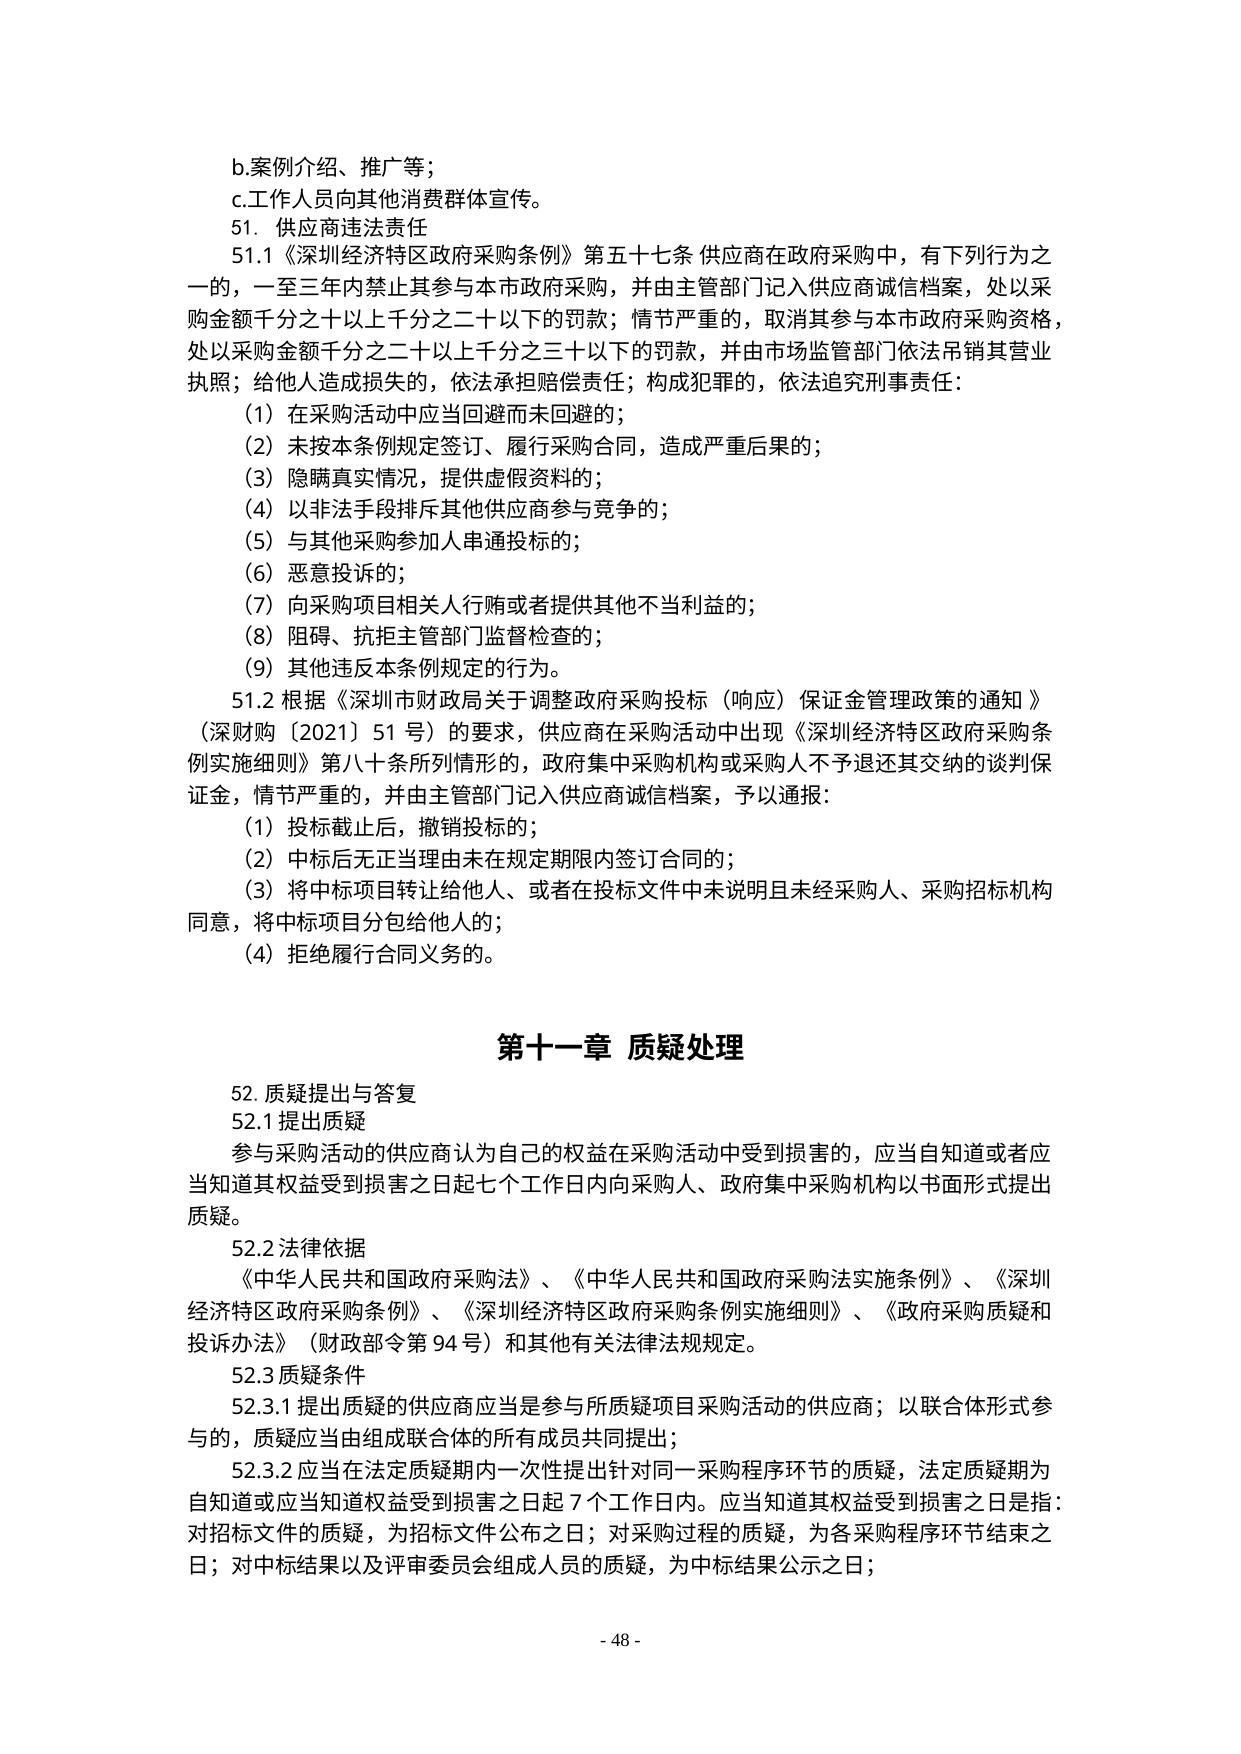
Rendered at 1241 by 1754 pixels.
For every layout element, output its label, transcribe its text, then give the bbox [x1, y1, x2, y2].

text c.工作人员向其他消费群体宣传。 [187, 182, 1053, 213]
text （3）隐瞒真实情况，提供虚假资料的； [187, 461, 1053, 492]
text （8）阻碍、抗拒主管部门监督检查的； [187, 619, 1053, 651]
text 《中华人民共和国政府采购法》、《中华人民共和国政府采购法实施条例》、《深圳经济特区政府采购条例》、《深圳经济特区政府采购条例实施细则》、《政府采购质疑和投诉办法》（财政部令第94号）和其他有关法律法规规定。 [187, 1262, 1053, 1358]
list 质疑处理 [187, 1024, 1053, 1066]
text b.案例介绍、推广等； [187, 150, 1053, 182]
text （7）向采购项目相关人行贿或者提供其他不当利益的； [187, 588, 1053, 619]
text （6）恶意投诉的； [187, 556, 1053, 588]
text （9）其他违反本条例规定的行为。 [187, 651, 1053, 683]
text 52.3质疑条件 [187, 1358, 1053, 1389]
text 51. 供应商违法责任 [187, 213, 1053, 238]
text 51.1《深圳经济特区政府采购条例》第五十七条 供应商在政府采购中，有下列行为之一的，一至三年内禁止其参与本市政府采购，并由主管部门记入供应商诚信档案，处以采购金额千分之十以上千分之二十以下的罚款；情节严重的，取消其参与本市政府采购资格，处以采购金额千分之二十以上千分之三十以下的罚款，并由市场监管部门依法吊销其营业执照；给他人造成损失的，依法承担赔偿责任；构成犯罪的，依法追究刑事责任： [187, 238, 1053, 397]
text （4）拒绝履行合同义务的。 [187, 937, 1053, 968]
text 52.3.2应当在法定质疑期内一次性提出针对同一采购程序环节的质疑，法定质疑期为自知道或应当知道权益受到损害之日起7个工作日内。应当知道其权益受到损害之日是指：对招标文件的质疑，为招标文件公布之日；对采购过程的质疑，为各采购程序环节结束之日；对中标结果以及评审委员会组成人员的质疑，为中标结果公示之日； [187, 1453, 1053, 1580]
text （4）以非法手段排斥其他供应商参与竞争的； [187, 492, 1053, 524]
text （5）与其他采购参加人串通投标的； [187, 524, 1053, 556]
text （1）在采购活动中应当回避而未回避的； [187, 397, 1053, 429]
text （2）中标后无正当理由未在规定期限内签订合同的； [187, 842, 1053, 873]
text 52.质疑提出与答复 [187, 1079, 1053, 1104]
text 51.2 根据《深圳市财政局关于调整政府采购投标（响应）保证金管理政策的通知 》（深财购〔2021〕51 号）的要求，供应商在采购活动中出现《深圳经济特区政府采购条例实施细则》第八十条所列情形的，政府集中采购机构或采购人不予退还其交纳的谈判保证金，情节严重的，并由主管部门记入供应商诚信档案，予以通报： [187, 683, 1053, 810]
text 52.3.1提出质疑的供应商应当是参与所质疑项目采购活动的供应商；以联合体形式参与的，质疑应当由组成联合体的所有成员共同提出； [187, 1389, 1053, 1453]
text 参与采购活动的供应商认为自己的权益在采购活动中受到损害的，应当自知道或者应当知道其权益受到损害之日起七个工作日内向采购人、政府集中采购机构以书面形式提出质疑。 [187, 1136, 1053, 1231]
text 52.1提出质疑 [187, 1104, 1053, 1136]
text （3）将中标项目转让给他人、或者在投标文件中未说明且未经采购人、采购招标机构同意，将中标项目分包给他人的； [187, 873, 1053, 937]
text 52.2法律依据 [187, 1231, 1053, 1262]
text （2）未按本条例规定签订、履行采购合同，造成严重后果的； [187, 429, 1053, 461]
text （1）投标截止后，撤销投标的； [187, 810, 1053, 842]
